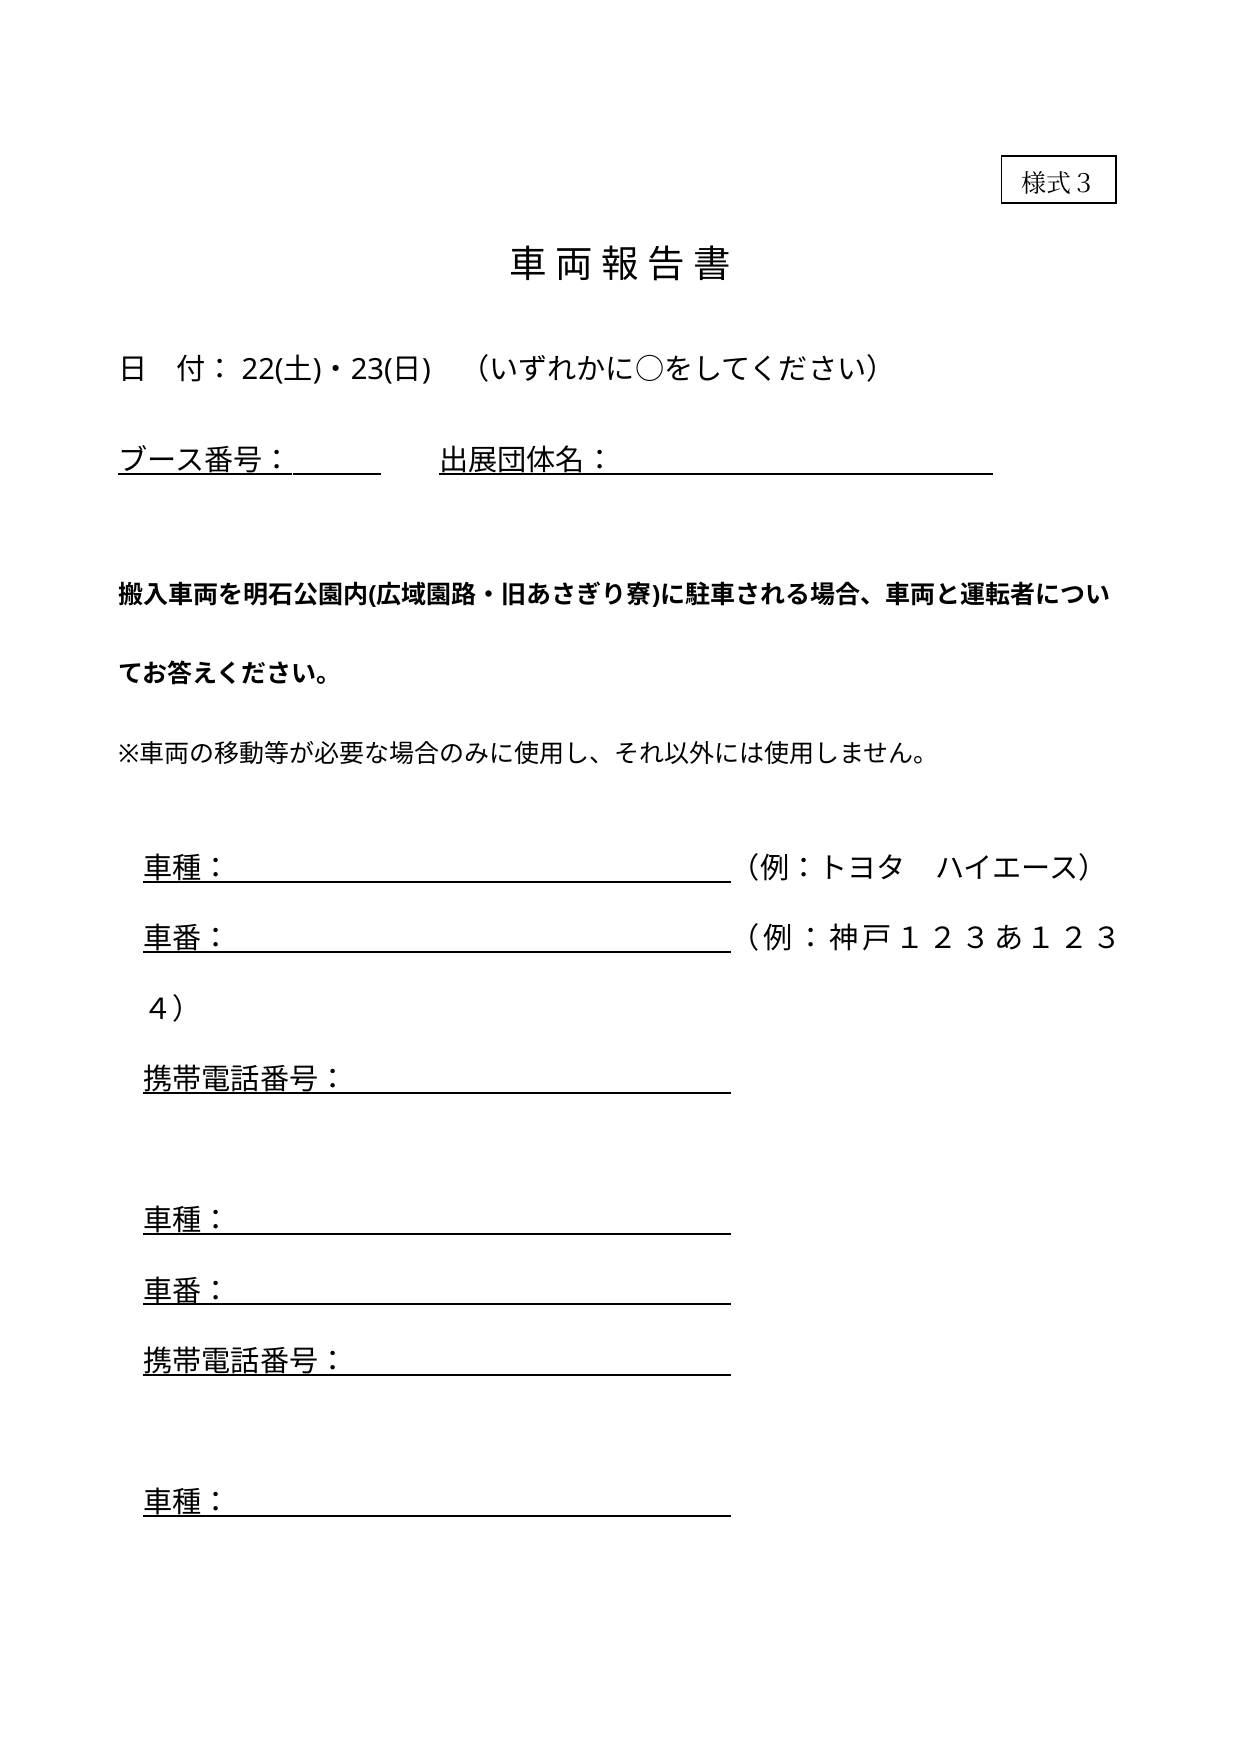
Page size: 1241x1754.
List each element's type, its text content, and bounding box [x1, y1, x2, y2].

text 車種： [143, 1183, 1122, 1253]
text 携帯電話番号： [143, 1042, 1122, 1112]
text 搬入車両を明石公園内(広域園路・旧あさぎり寮)に駐車される場合、車両と運転者につい [118, 557, 1122, 627]
text 日 付： 22(土)・23(日) （いずれかに○をしてください） [118, 331, 1122, 402]
text 車種： [143, 1464, 1122, 1535]
text ブース番号： 出展団体名： [118, 423, 1122, 493]
text 車 両 報 告 書 [118, 226, 1122, 296]
text 車番： [143, 1253, 1122, 1323]
text 車種： （例：トヨタ ハイエース） [143, 831, 1122, 901]
text 携帯電話番号： [143, 1323, 1122, 1394]
text 車番： （例：神戸１２３あ１２３４） [143, 901, 1122, 1042]
text ※車両の移動等が必要な場合のみに使用し、それ以外には使用しません。 [118, 716, 1122, 786]
text てお答えください。 [118, 636, 1122, 707]
